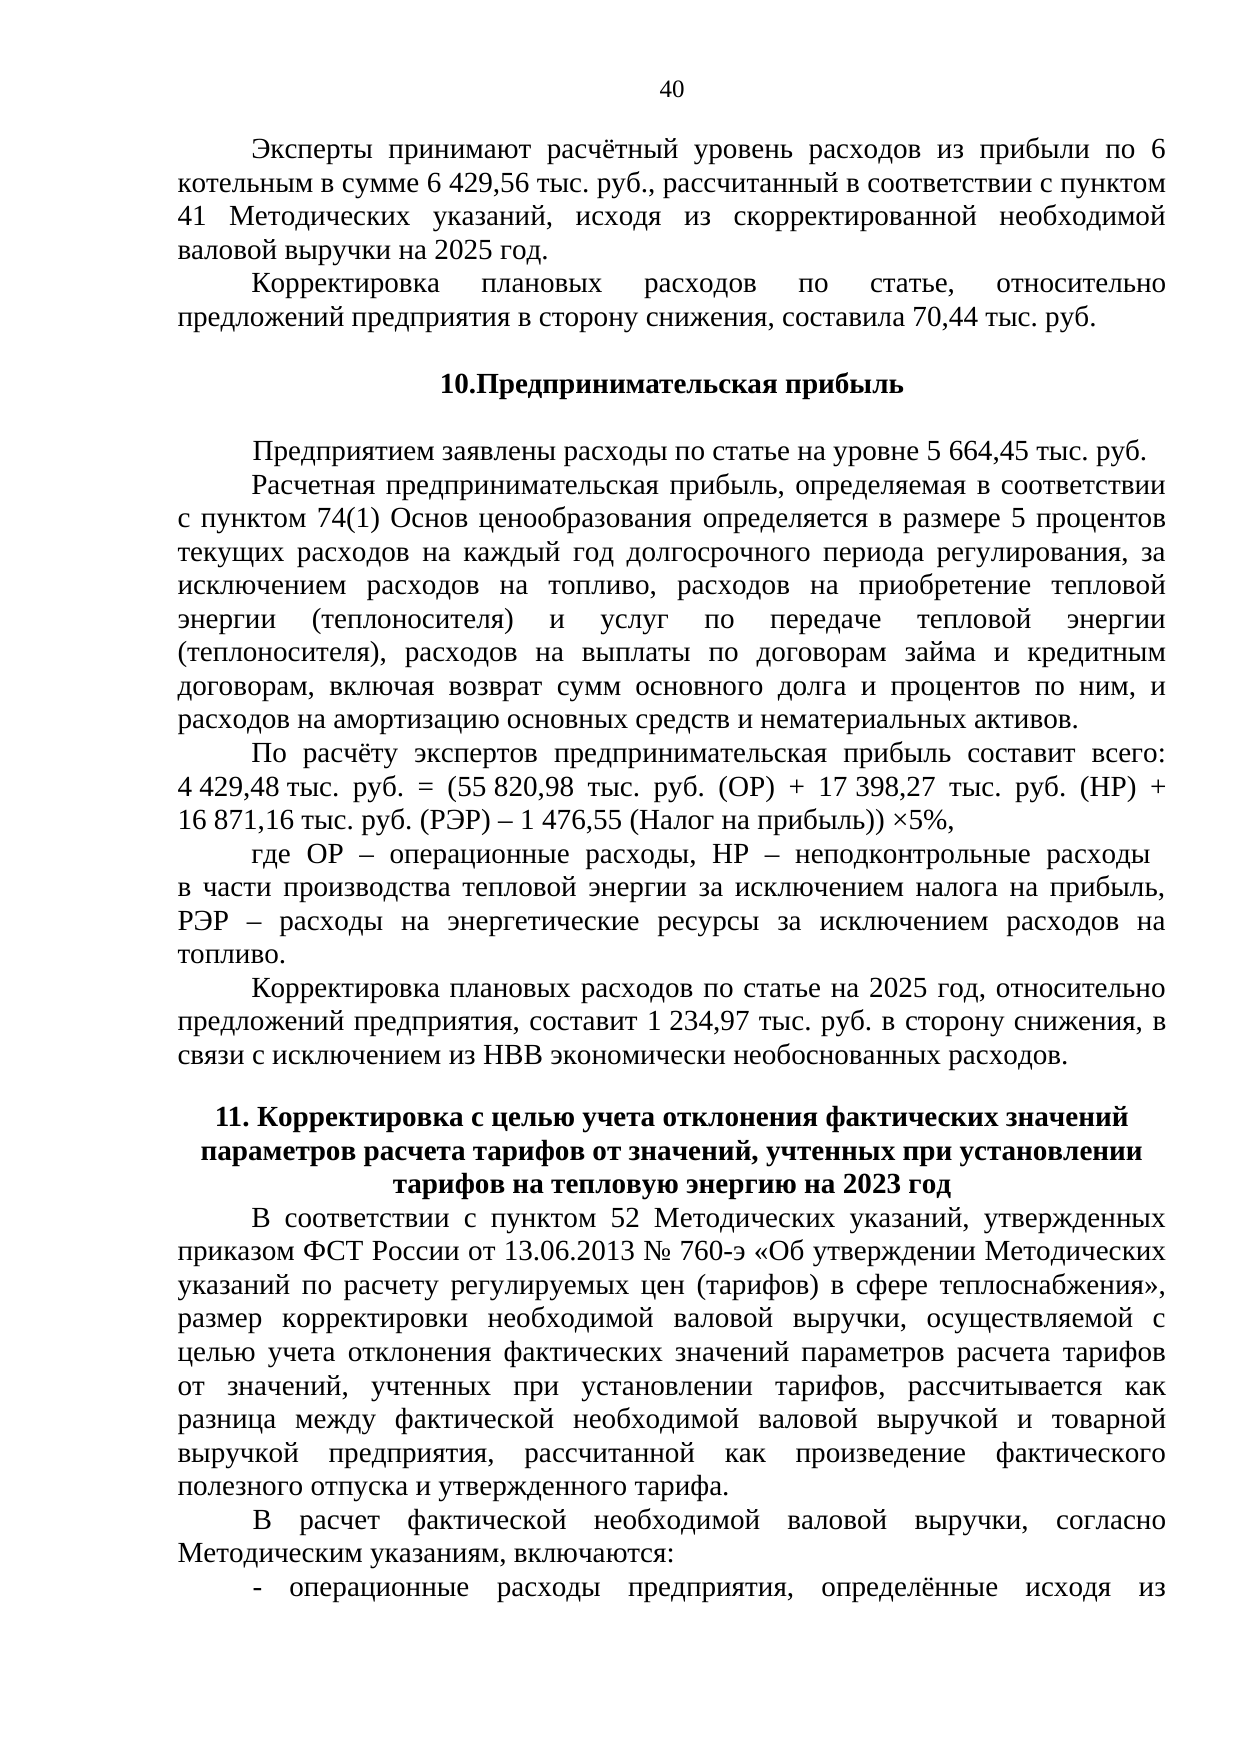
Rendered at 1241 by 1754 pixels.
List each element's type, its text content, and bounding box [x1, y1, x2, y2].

text 10.Предпринимательская прибыль [177, 366, 1167, 400]
text 11. Корректировка с целью учета отклонения фактических значений параметров расчета тарифов от значений, учтенных при установлении тарифов на тепловую энергию на 2023 год [177, 1099, 1167, 1200]
text где ОР – операционные расходы, НР – неподконтрольные расходы в части производства тепловой энергии за исключением налога на прибыль, РЭР – расходы на энергетические ресурсы за исключением расходов на топливо. [177, 836, 1167, 970]
text По расчёту экспертов предпринимательская прибыль составит всего: 4 429,48 тыс. руб. = (55 820,98 тыс. руб. (ОР) + 17 398,27 тыс. руб. (НР) + 16 871,16 тыс. руб. (РЭР) – 1 476,55 (Налог на прибыль)) ×5%, [177, 735, 1167, 836]
text Расчетная предпринимательская прибыль, определяемая в соответствии с пунктом 74(1) Основ ценообразования определяется в размере 5 процентов текущих расходов на каждый год долгосрочного периода регулирования, за исключением расходов на топливо, расходов на приобретение тепловой энергии (теплоносителя) и услуг по передаче тепловой энергии (теплоносителя), расходов на выплаты по договорам займа и кредитным договорам, включая возврат сумм основного долга и процентов по ним, и расходов на амортизацию основных средств и нематериальных активов. [177, 467, 1167, 735]
text В соответствии с пунктом 52 Методических указаний, утвержденных приказом ФСТ России от 13.06.2013 № 760-э «Об утверждении Методических указаний по расчету регулируемых цен (тарифов) в сфере теплоснабжения», размер корректировки необходимой валовой выручки, осуществляемой с целью учета отклонения фактических значений параметров расчета тарифов от значений, учтенных при установлении тарифов, рассчитывается как разница между фактической необходимой валовой выручкой и товарной выручкой предприятия, рассчитанной как произведение фактического полезного отпуска и утвержденного тарифа. [177, 1200, 1167, 1502]
text Корректировка плановых расходов по статье на 2025 год, относительно предложений предприятия, составит 1 234,97 тыс. руб. в сторону снижения, в связи с исключением из НВВ экономически необоснованных расходов. [177, 970, 1167, 1071]
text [177, 1569, 1167, 1602]
text В расчет фактической необходимой валовой выручки, согласно Методическим указаниям, включаются: [177, 1502, 1167, 1569]
text Предприятием заявлены расходы по статье на уровне 5 664,45 тыс. руб. [177, 433, 1167, 467]
text Эксперты принимают расчётный уровень расходов из прибыли по 6 котельным в сумме 6 429,56 тыс. руб., рассчитанный в соответствии с пунктом 41 Методических указаний, исходя из скорректированной необходимой валовой выручки на 2025 год. [177, 131, 1167, 266]
text Корректировка плановых расходов по статье, относительно предложений предприятия в сторону снижения, составила 70,44 тыс. руб. [177, 266, 1167, 333]
